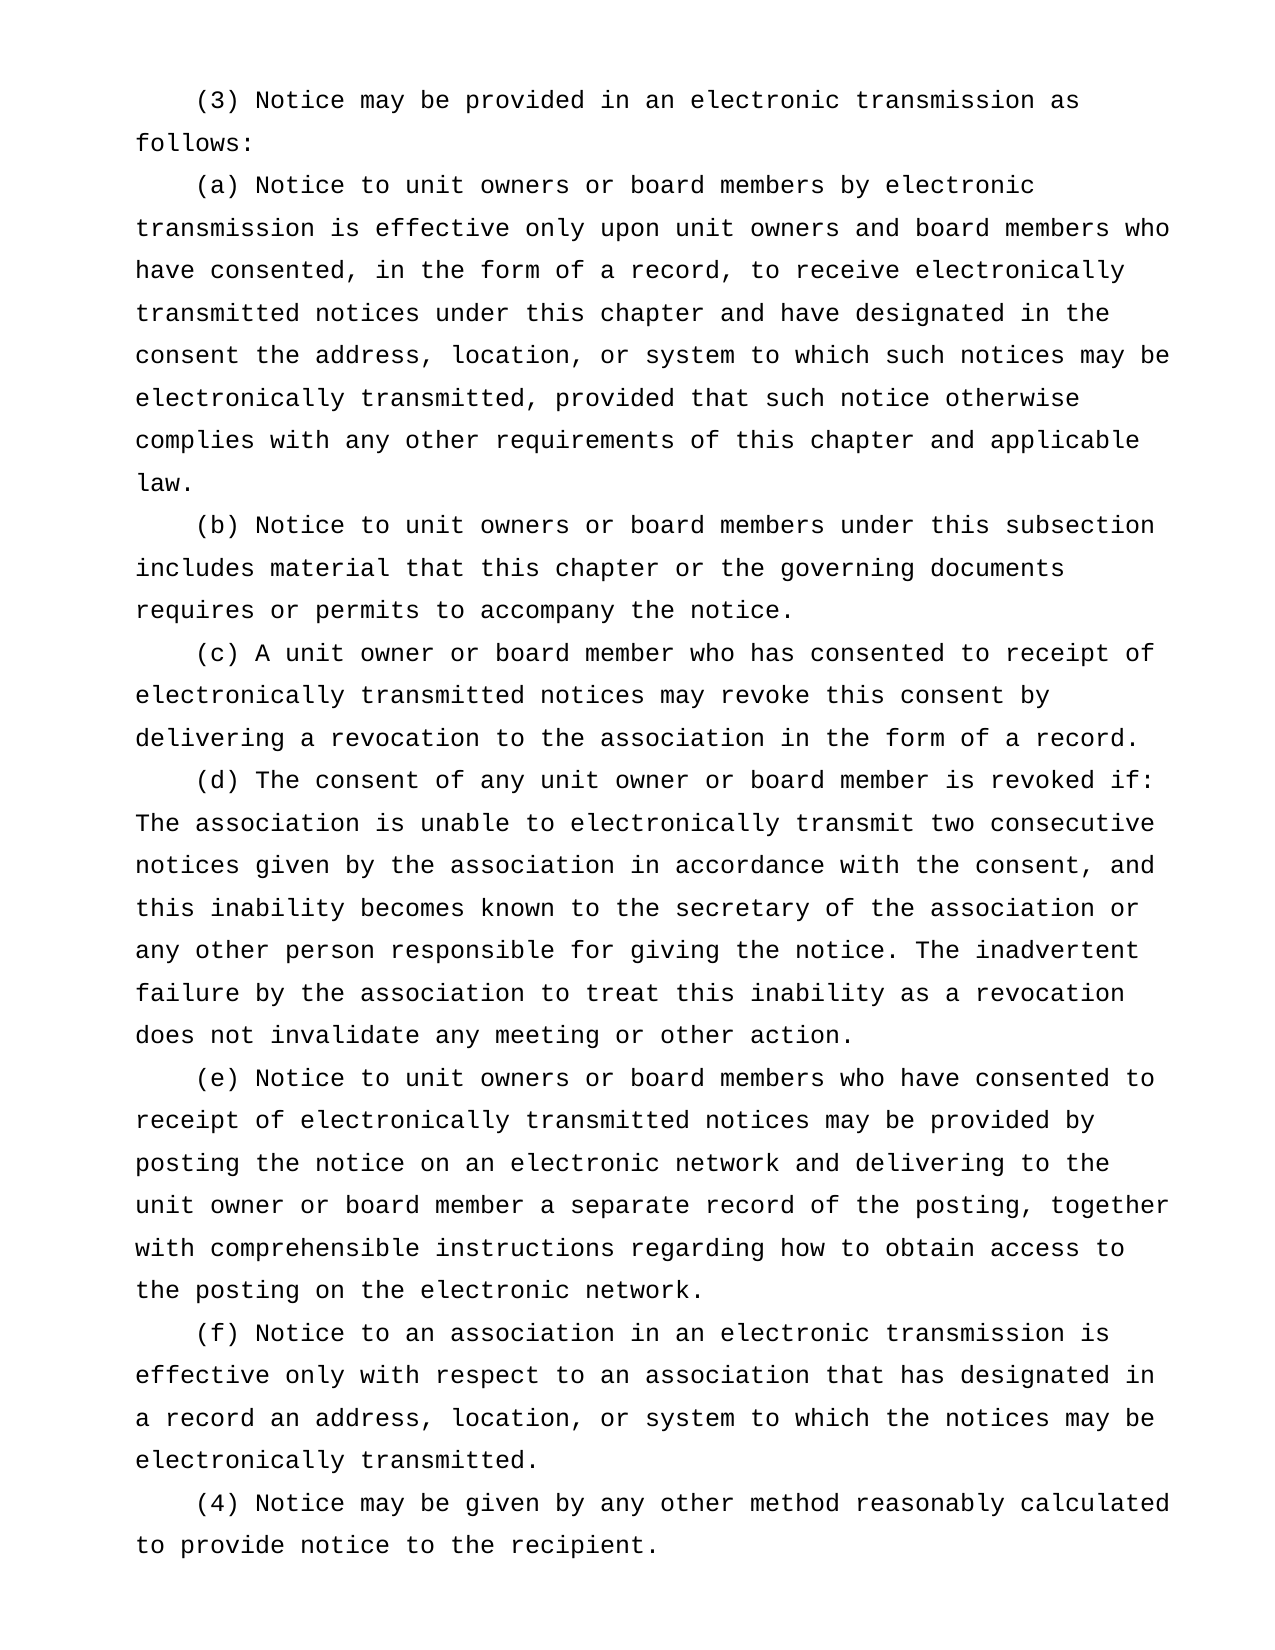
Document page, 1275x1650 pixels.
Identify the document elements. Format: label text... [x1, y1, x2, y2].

text (4) Notice may be given by any other method reasonably calculated to provide notice to the recipient. [135, 1477, 1170, 1562]
text (b) Notice to unit owners or board members under this subsection includes material that this chapter or the governing documents requires or permits to accompany the notice. [135, 500, 1170, 627]
text (d) The consent of any unit owner or board member is revoked if: The association is unable to electronically transmit two consecutive notices given by the association in accordance with the consent, and this inability becomes known to the secretary of the association or any other person responsible for giving the notice. The inadvertent failure by the association to treat this inability as a revocation does not invalidate any meeting or other action. [135, 755, 1170, 1052]
text (3) Notice may be provided in an electronic transmission as follows: [135, 75, 1170, 160]
text (c) A unit owner or board member who has consented to receipt of electronically transmitted notices may revoke this consent by delivering a revocation to the association in the form of a record. [135, 627, 1170, 755]
text (a) Notice to unit owners or board members by electronic transmission is effective only upon unit owners and board members who have consented, in the form of a record, to receive electronically transmitted notices under this chapter and have designated in the consent the address, location, or system to which such notices may be electronically transmitted, provided that such notice otherwise complies with any other requirements of this chapter and applicable law. [135, 160, 1170, 500]
text (f) Notice to an association in an electronic transmission is effective only with respect to an association that has designated in a record an address, location, or system to which the notices may be electronically transmitted. [135, 1307, 1170, 1477]
text (e) Notice to unit owners or board members who have consented to receipt of electronically transmitted notices may be provided by posting the notice on an electronic network and delivering to the unit owner or board member a separate record of the posting, together with comprehensible instructions regarding how to obtain access to the posting on the electronic network. [135, 1052, 1170, 1307]
